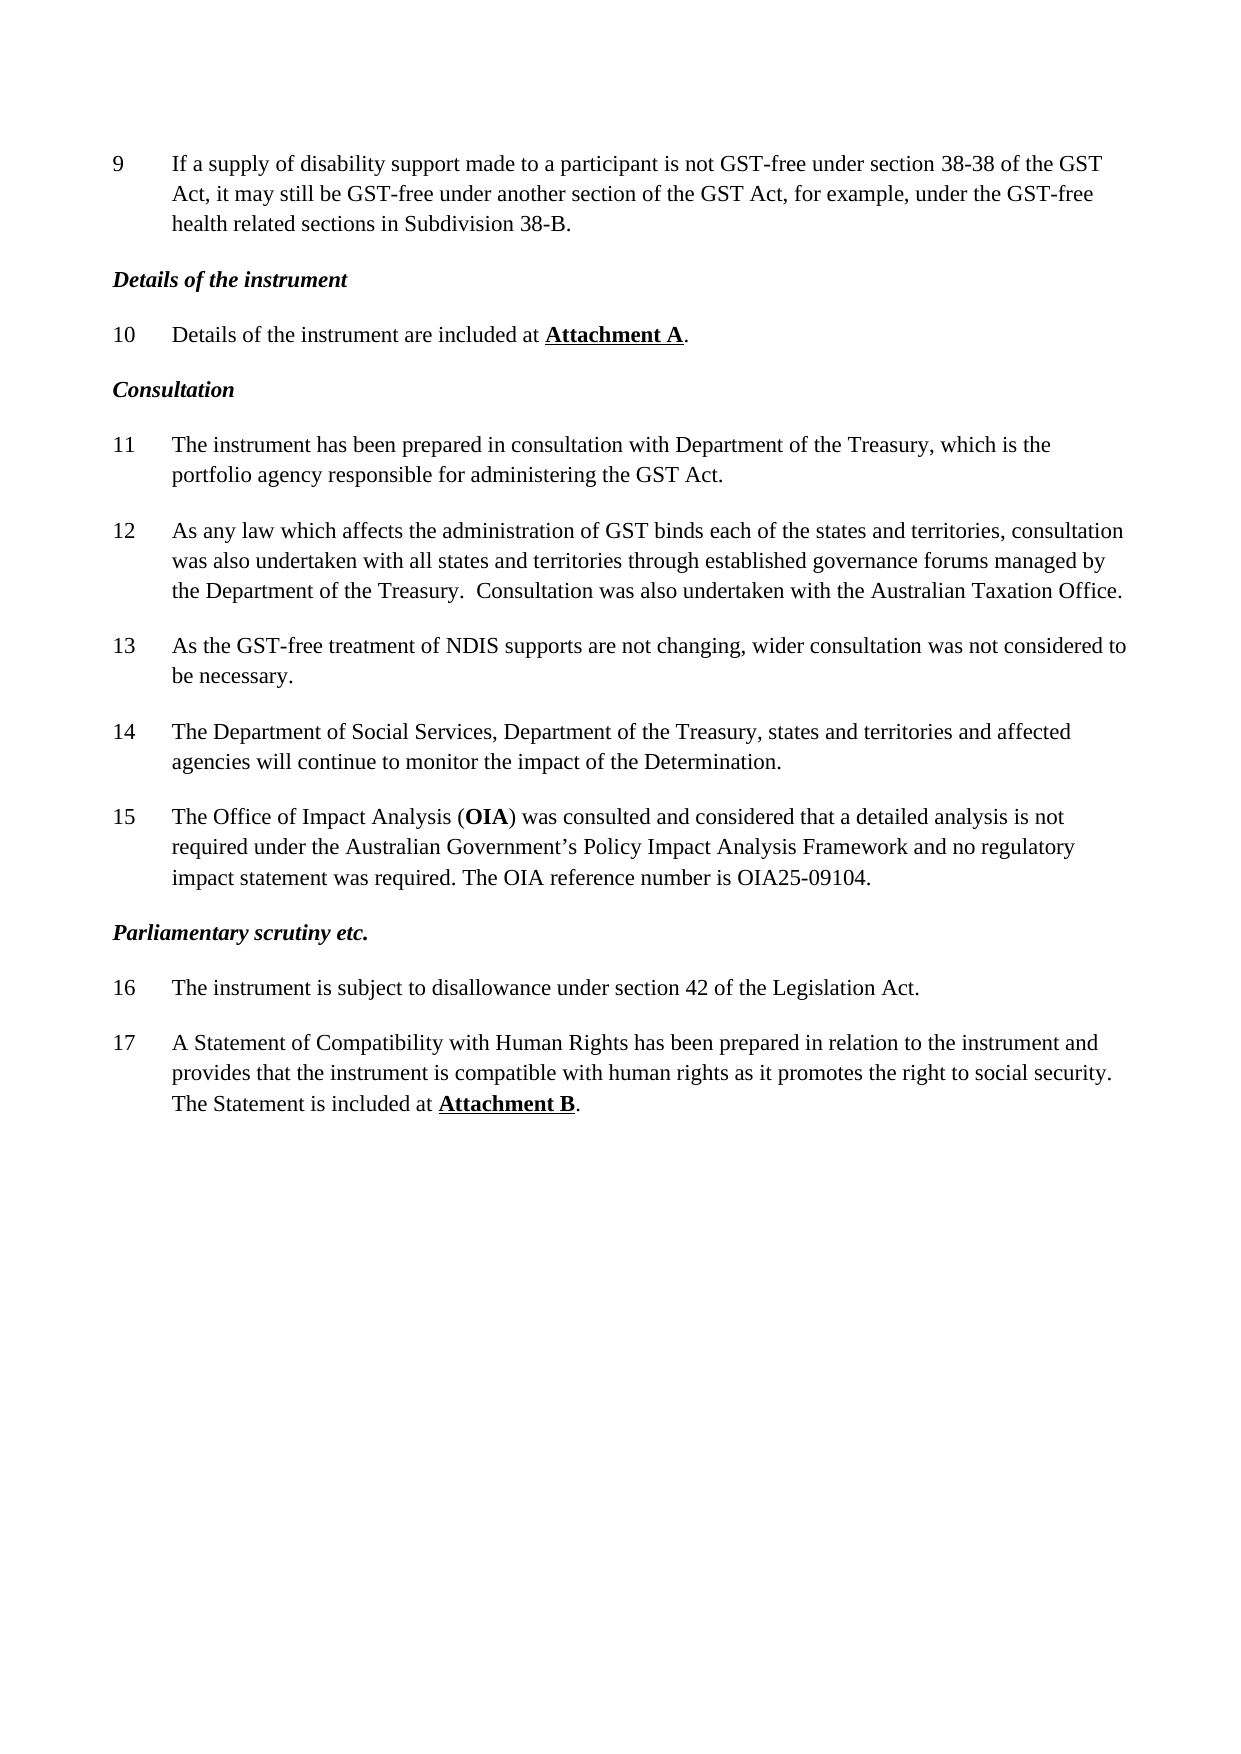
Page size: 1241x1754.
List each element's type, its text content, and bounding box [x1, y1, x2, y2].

text The instrument has been prepared in consultation with Department of the Treasury, which is the portfolio agency responsible for administering the GST Act. [112, 431, 1128, 488]
text The Office of Impact Analysis (OIA) was consulted and considered that a detailed analysis is not required under the Australian Government’s Policy Impact Analysis Framework and no regulatory impact statement was required. The OIA reference number is OIA25-09104. [112, 803, 1128, 890]
subtitle Consultation [112, 376, 1128, 402]
text The instrument is subject to disallowance under section 42 of the Legislation Act. [112, 974, 1128, 1000]
text If a supply of disability support made to a participant is not GST-free under section 38-38 of the GST Act, it may still be GST-free under another section of the GST Act, for example, under the GST-free health related sections in Subdivision 38-B. [112, 150, 1128, 237]
text Details of the instrument are included at Attachment A. [112, 321, 1128, 347]
text As any law which affects the administration of GST binds each of the states and territories, consultation was also undertaken with all states and territories through established governance forums managed by the Department of the Treasury. Consultation was also undertaken with the Australian Taxation Office. [112, 517, 1128, 603]
text As the GST-free treatment of NDIS supports are not changing, wider consultation was not considered to be necessary. [112, 632, 1128, 689]
subtitle Parliamentary scrutiny etc. [112, 919, 1128, 945]
text The Department of Social Services, Department of the Treasury, states and territories and affected agencies will continue to monitor the impact of the Determination. [112, 718, 1128, 774]
text A Statement of Compatibility with Human Rights has been prepared in relation to the instrument and provides that the instrument is compatible with human rights as it promotes the right to social security. The Statement is included at Attachment B. [112, 1029, 1128, 1116]
subtitle Details of the instrument [112, 266, 1128, 292]
